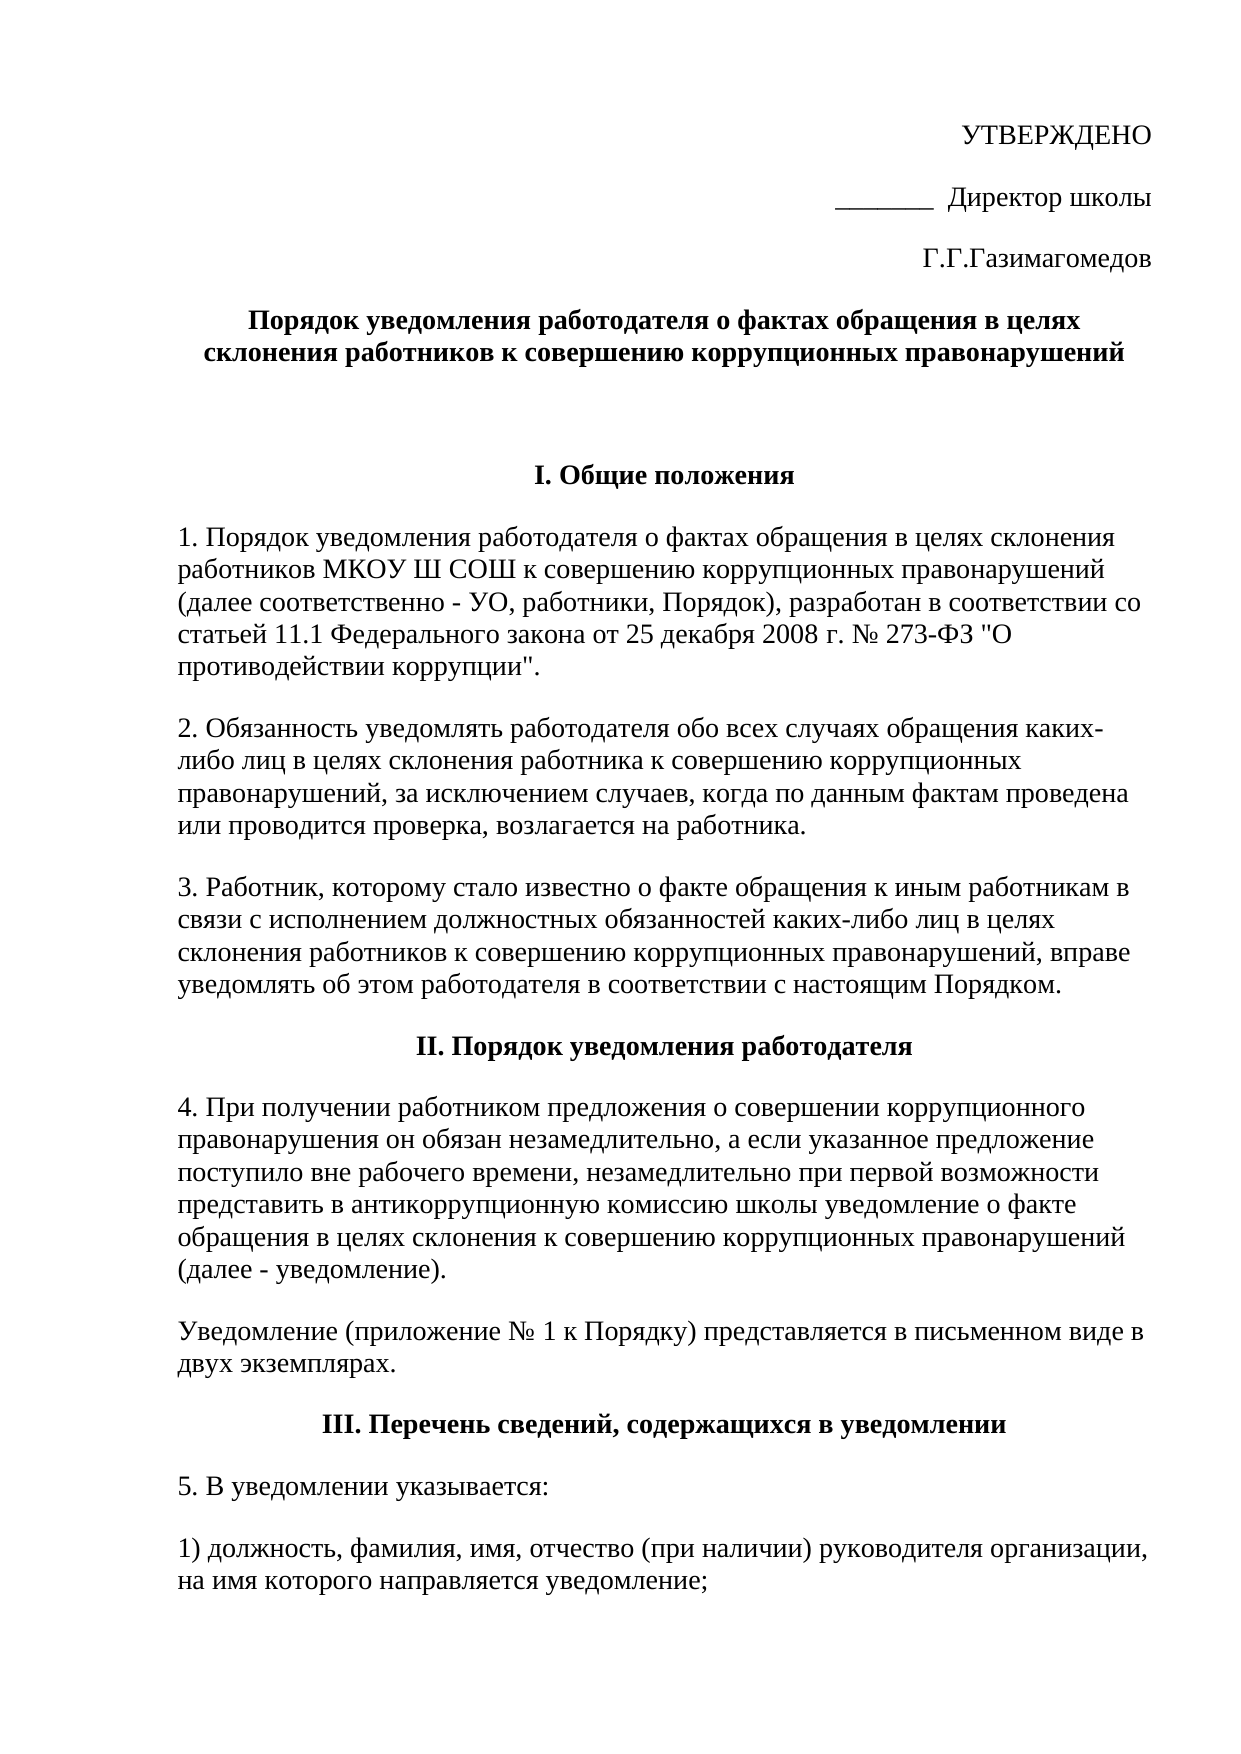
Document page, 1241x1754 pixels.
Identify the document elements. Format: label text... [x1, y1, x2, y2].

text 4. При получении работником предложения о совершении коррупционного правонарушения он обязан незамедлительно, а если указанное предложение поступило вне рабочего времени, незамедлительно при первой возможности представить в антикоррупционную комиссию школы уведомление о факте обращения в целях склонения к совершению коррупционных правонарушений (далее - уведомление). [177, 1090, 1152, 1284]
text 1. Порядок уведомления работодателя о фактах обращения в целях склонения работников МКОУ Ш СОШ к совершению коррупционных правонарушений (далее соответственно - УО, работники, Порядок), разработан в соответствии со статьей 11.1 Федерального закона от 25 декабря 2008 г. № 273-ФЗ "О противодействии коррупции". [177, 520, 1152, 682]
text 5. В уведомлении указывается: [177, 1469, 1152, 1502]
text Г.Г.Газимагомедов [177, 241, 1152, 274]
text 1) должность, фамилия, имя, отчество (при наличии) руководителя организации, на имя которого направляется уведомление; [177, 1531, 1152, 1596]
text 2. Обязанность уведомлять работодателя обо всех случаях обращения каких-либо лиц в целях склонения работника к совершению коррупционных правонарушений, за исключением случаев, когда по данным фактам проведена или проводится проверка, возлагается на работника. [177, 711, 1152, 841]
text I. Общие положения [177, 458, 1152, 491]
text II. Порядок уведомления работодателя [177, 1028, 1152, 1061]
text 3. Работник, которому стало известно о факте обращения к иным работникам в связи с исполнением должностных обязанностей каких-либо лиц в целях склонения работников к совершению коррупционных правонарушений, вправе уведомлять об этом работодателя в соответствии с настоящим Порядком. [177, 870, 1152, 999]
text Порядок уведомления работодателя о фактах обращения в целях склонения работников к совершению коррупционных правонарушений [177, 303, 1152, 368]
text _______ Директор школы [177, 180, 1152, 212]
text УТВЕРЖДЕНО [177, 118, 1152, 151]
text Уведомление (приложение № 1 к Порядку) представляется в письменном виде в двух экземплярах. [177, 1314, 1152, 1378]
text III. Перечень сведений, содержащихся в уведомлении [177, 1408, 1152, 1440]
